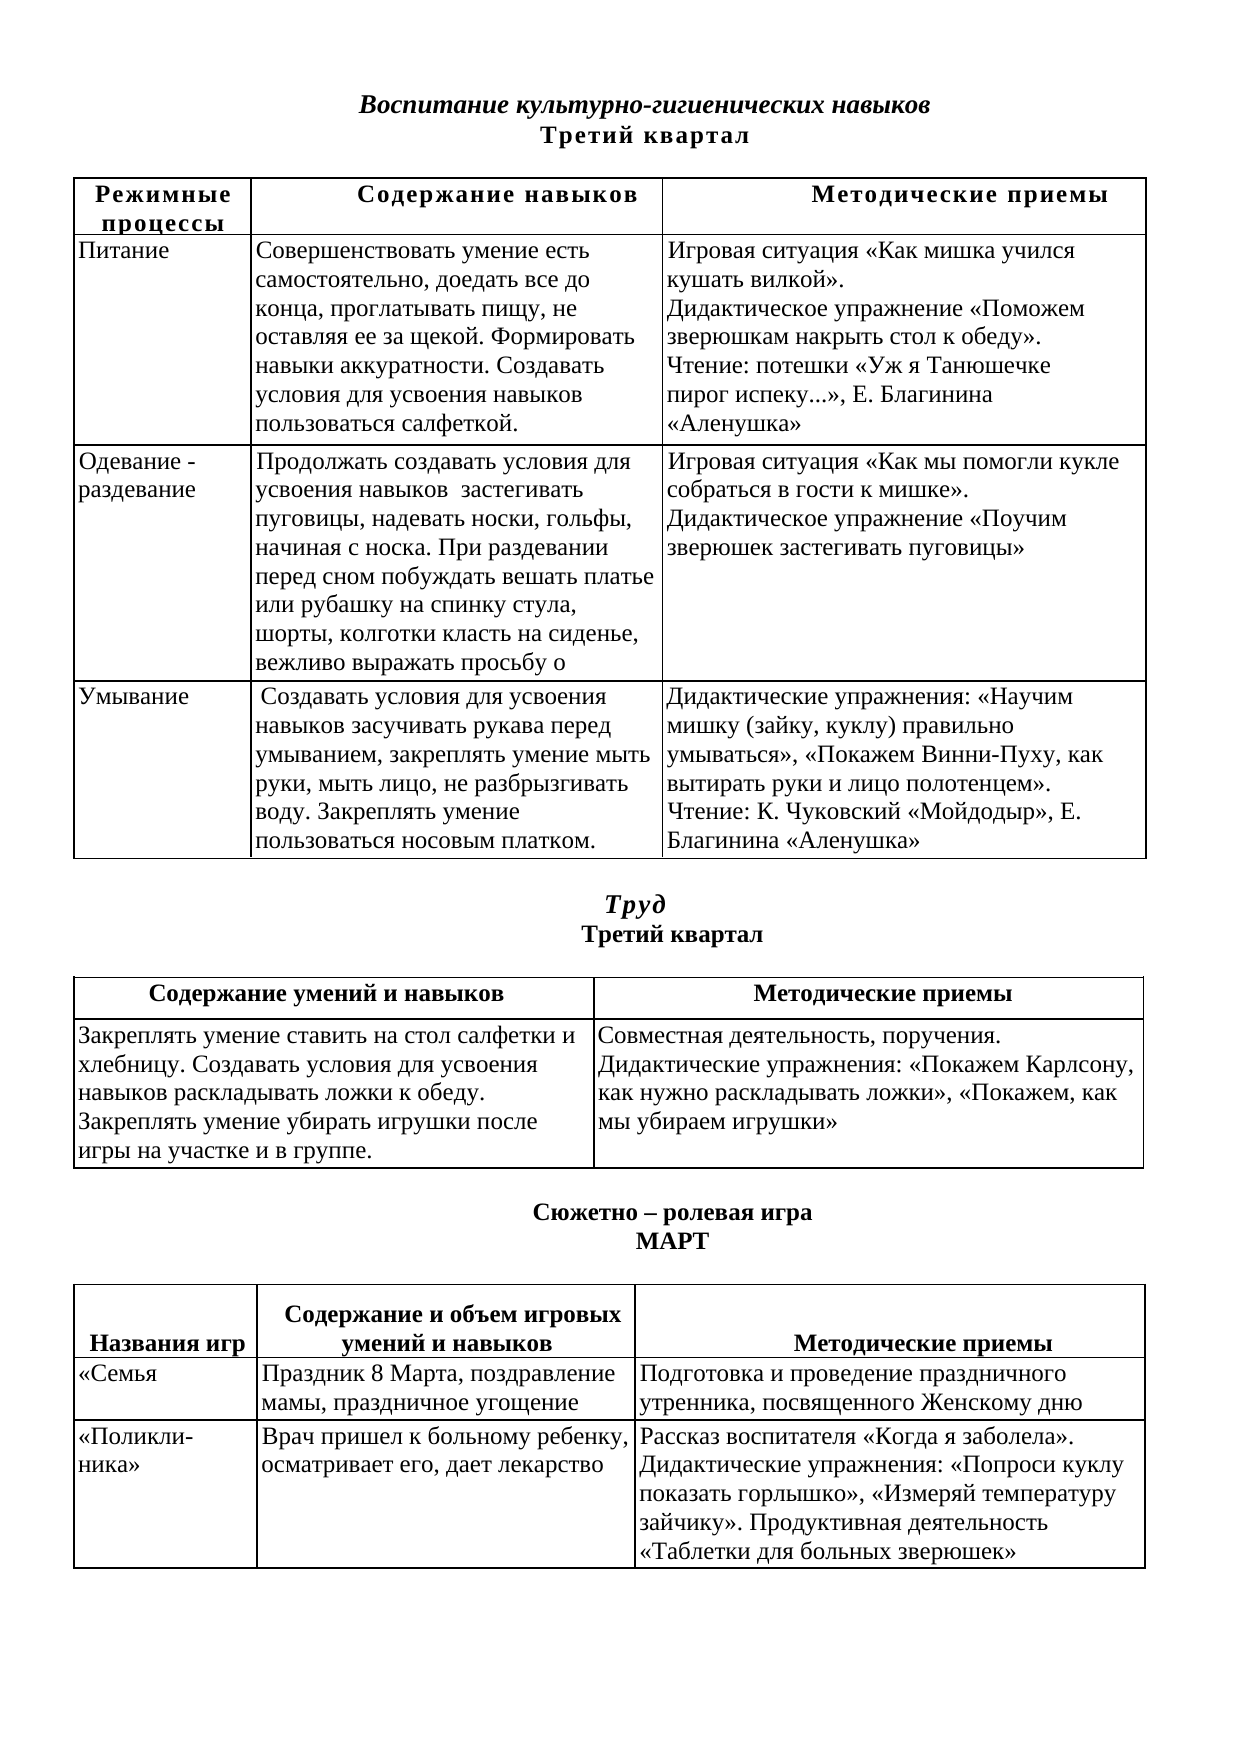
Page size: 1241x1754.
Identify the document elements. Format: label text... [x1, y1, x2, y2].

table_header Содержание умений и навыков [75, 978, 593, 1018]
text МАРТ [118, 1226, 1152, 1255]
table_cell Продолжать создавать условия для усвоения навыков застегивать пуговицы, надевать носки, гольфы, начиная с носка. При раздевании перед сном побуждать вешать платье или рубашку на спинку стула, шорты, колготки класть на сиденье, вежливо выражать просьбу о помощи. [252, 446, 662, 680]
table_header Названия игр [75, 1285, 256, 1357]
table_cell «Семья [75, 1358, 256, 1419]
text Воспитание культурно-гигиенических навыков [122, 89, 1152, 120]
table_cell Врач пришел к больному ребенку, осматривает его, дает лекарство [258, 1421, 634, 1567]
table_cell Дидактические упражнения: «Научим мишку (зайку, куклу) правильно умываться», «Покажем Винни-Пуху, как вытирать руки и лицо полотенцем». Чтение: К. Чуковский «Мойдодыр», Е. Благинина «Аленушка» [663, 682, 1145, 857]
table_header Методические приемы [663, 179, 1145, 234]
table_cell Игровая ситуация «Как мишка учился кушать вилкой». Дидактическое упражнение «Поможем зверюшкам накрыть стол к обеду». Чтение: потешки «Уж я Танюшечке пирог испеку...», Е. Благинина «Аленушка» [663, 235, 1145, 444]
table_cell Одевание -раздевание [75, 446, 250, 680]
table_cell Закреплять умение ставить на стол салфетки и хлебницу. Создавать условия для усвоения навыков раскладывать ложки к обеду. Закреплять умение убирать игрушки после игры на участке и в группе. [75, 1020, 593, 1167]
table_header Методические приемы [595, 978, 1143, 1018]
table_cell Совместная деятельность, поручения. Дидактические упражнения: «Покажем Карлсону, как нужно раскладывать ложки», «Покажем, как мы убираем игрушки» [595, 1020, 1143, 1167]
text Третий квартал [122, 120, 1152, 148]
table_cell Праздник 8 Марта, поздравление мамы, праздничное угощение [258, 1358, 634, 1419]
table_cell Умывание [75, 682, 250, 857]
table_header Содержание и объем игровых умений и навыков [258, 1285, 634, 1357]
table_cell Создавать условия для усвоения навыков засучивать рукава перед умыванием, закреплять умение мыть руки, мыть лицо, не разбрызгивать воду. Закреплять умение пользоваться носовым платком. [252, 682, 662, 857]
table_header Содержание навыков [252, 179, 662, 234]
table_cell «Поликлиника» [75, 1421, 256, 1567]
table_header Методические приемы [636, 1285, 1144, 1357]
table_cell Питание [75, 235, 250, 444]
table_cell Игровая ситуация «Как мы помогли кукле собраться в гости к мишке». Дидактическое упражнение «Поучим зверюшек застегивать пуговицы» [663, 446, 1145, 680]
table_header Режимные процессы [75, 179, 250, 234]
table_cell Совершенствовать умение есть самостоятельно, доедать все до конца, проглатывать пищу, не оставляя ее за щекой. Формировать навыки аккуратности. Создавать условия для усвоения навыков пользоваться салфеткой. [252, 235, 662, 444]
table_cell Рассказ воспитателя «Когда я заболела». Дидактические упражнения: «Попроси куклу показать горлышко», «Измеряй температуру зайчику». Продуктивная деятельность «Таблетки для больных зверюшек» [636, 1421, 1144, 1567]
text Третий квартал [118, 919, 1152, 948]
text Сюжетно – ролевая игра [118, 1197, 1152, 1226]
table_cell Подготовка и проведение праздничного утренника, посвященного Женскому дню [636, 1358, 1144, 1419]
text Труд [118, 888, 1152, 919]
